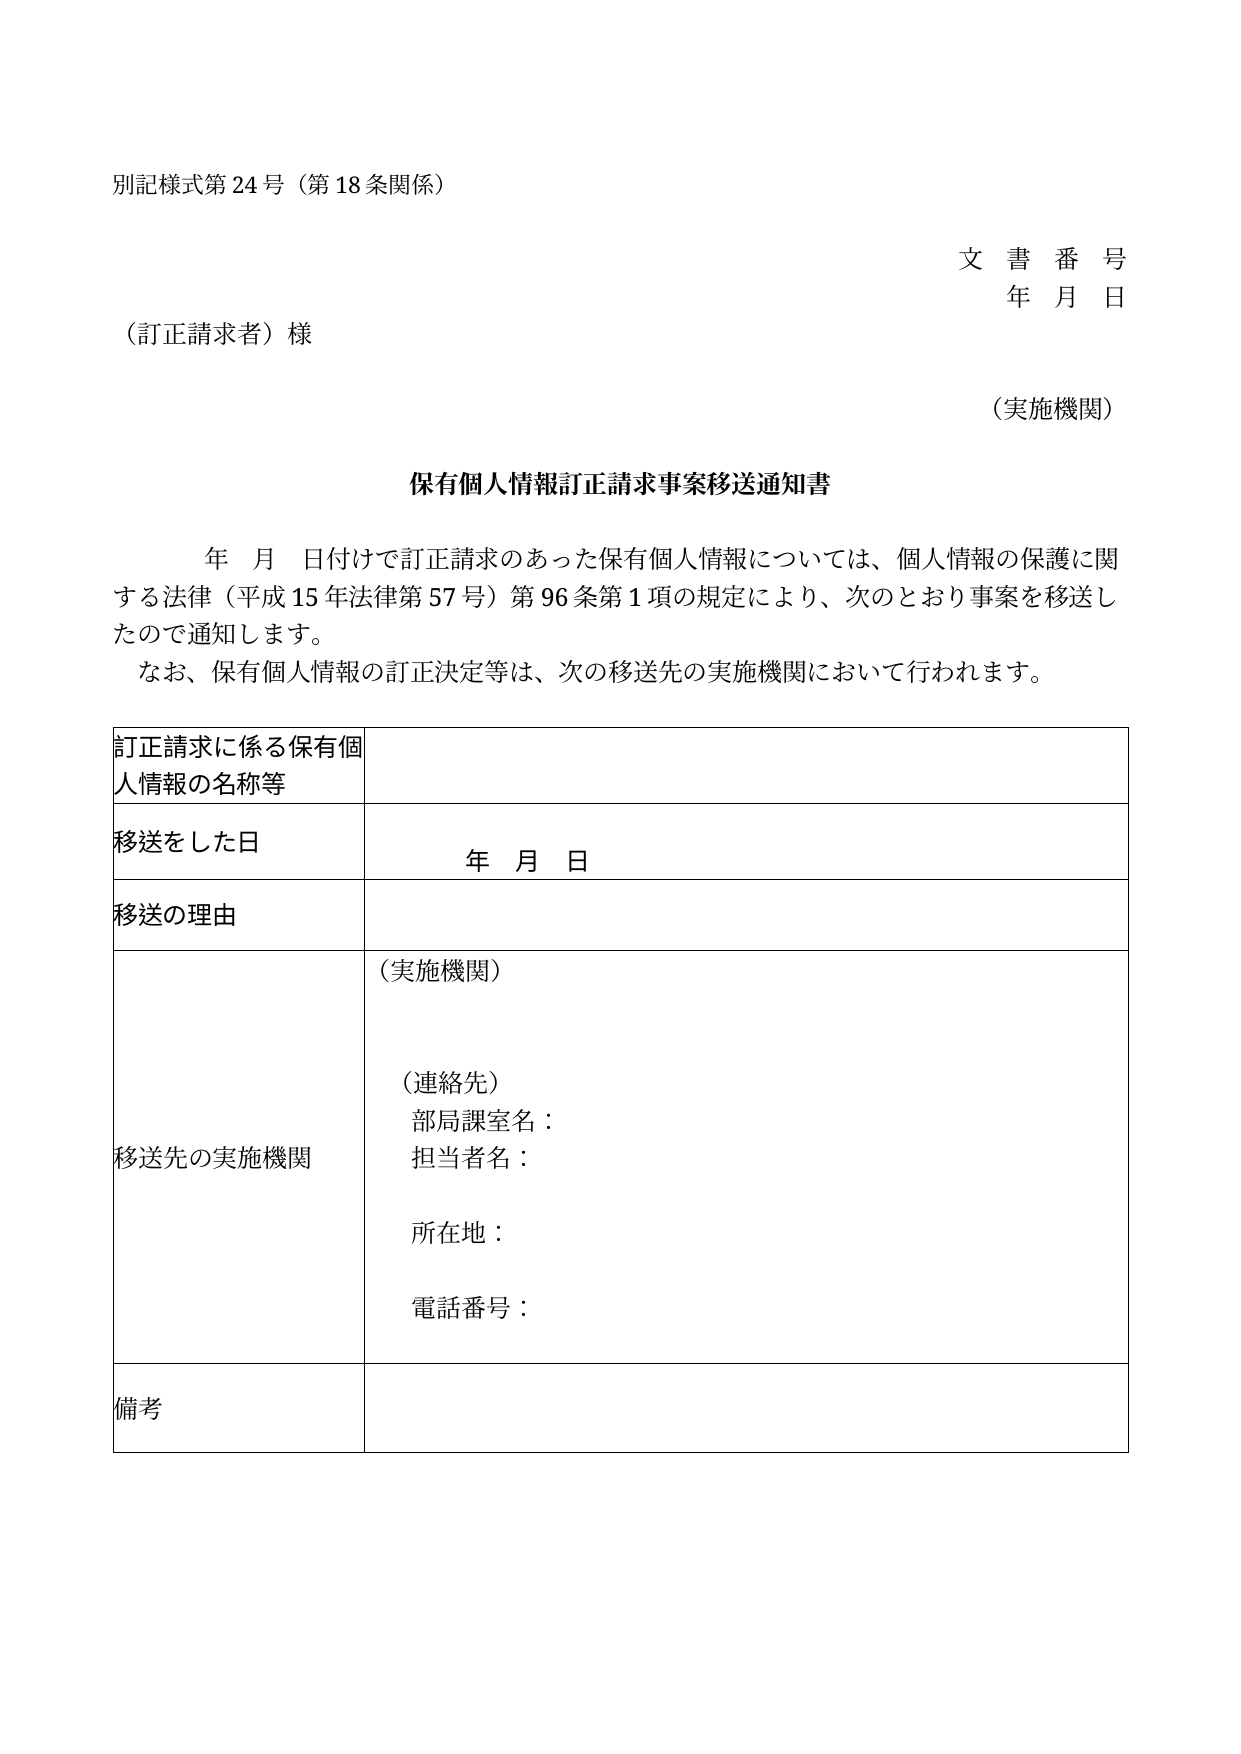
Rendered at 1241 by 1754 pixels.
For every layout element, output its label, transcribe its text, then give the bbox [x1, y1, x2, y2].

table_cell 移送先の実施機関 [114, 951, 364, 1363]
table_cell 移送の理由 [114, 880, 364, 950]
text （実施機関） [112, 389, 1128, 427]
table_cell 移送をした日 [114, 804, 364, 879]
text なお、保有個人情報の訂正決定等は、次の移送先の実施機関において行われます。 [112, 652, 1128, 689]
table_cell [365, 1364, 1128, 1452]
table_header [365, 728, 1128, 803]
table_cell 備考 [114, 1364, 364, 1452]
table_header 訂正請求に係る保有個人情報の名称等 [114, 728, 364, 803]
text 年 月 日付けで訂正請求のあった保有個人情報については、個人情報の保護に関する法律（平成15年法律第57号）第96条第1項の規定により、次のとおり事案を移送したので通知します。 [112, 539, 1128, 652]
text 別記様式第24号（第18条関係） [112, 164, 1128, 202]
text 年 月 日 [112, 277, 1128, 314]
text （訂正請求者）様 [112, 314, 1128, 352]
text 文 書 番 号 [112, 239, 1128, 277]
text 保有個人情報訂正請求事案移送通知書 [112, 464, 1128, 502]
table_cell （実施機関） （連絡先） 部局課室名： 担当者名： 所在地： 電話番号： [365, 951, 1128, 1363]
table_cell [365, 880, 1128, 950]
table_cell 年 月 日 [365, 804, 1128, 879]
